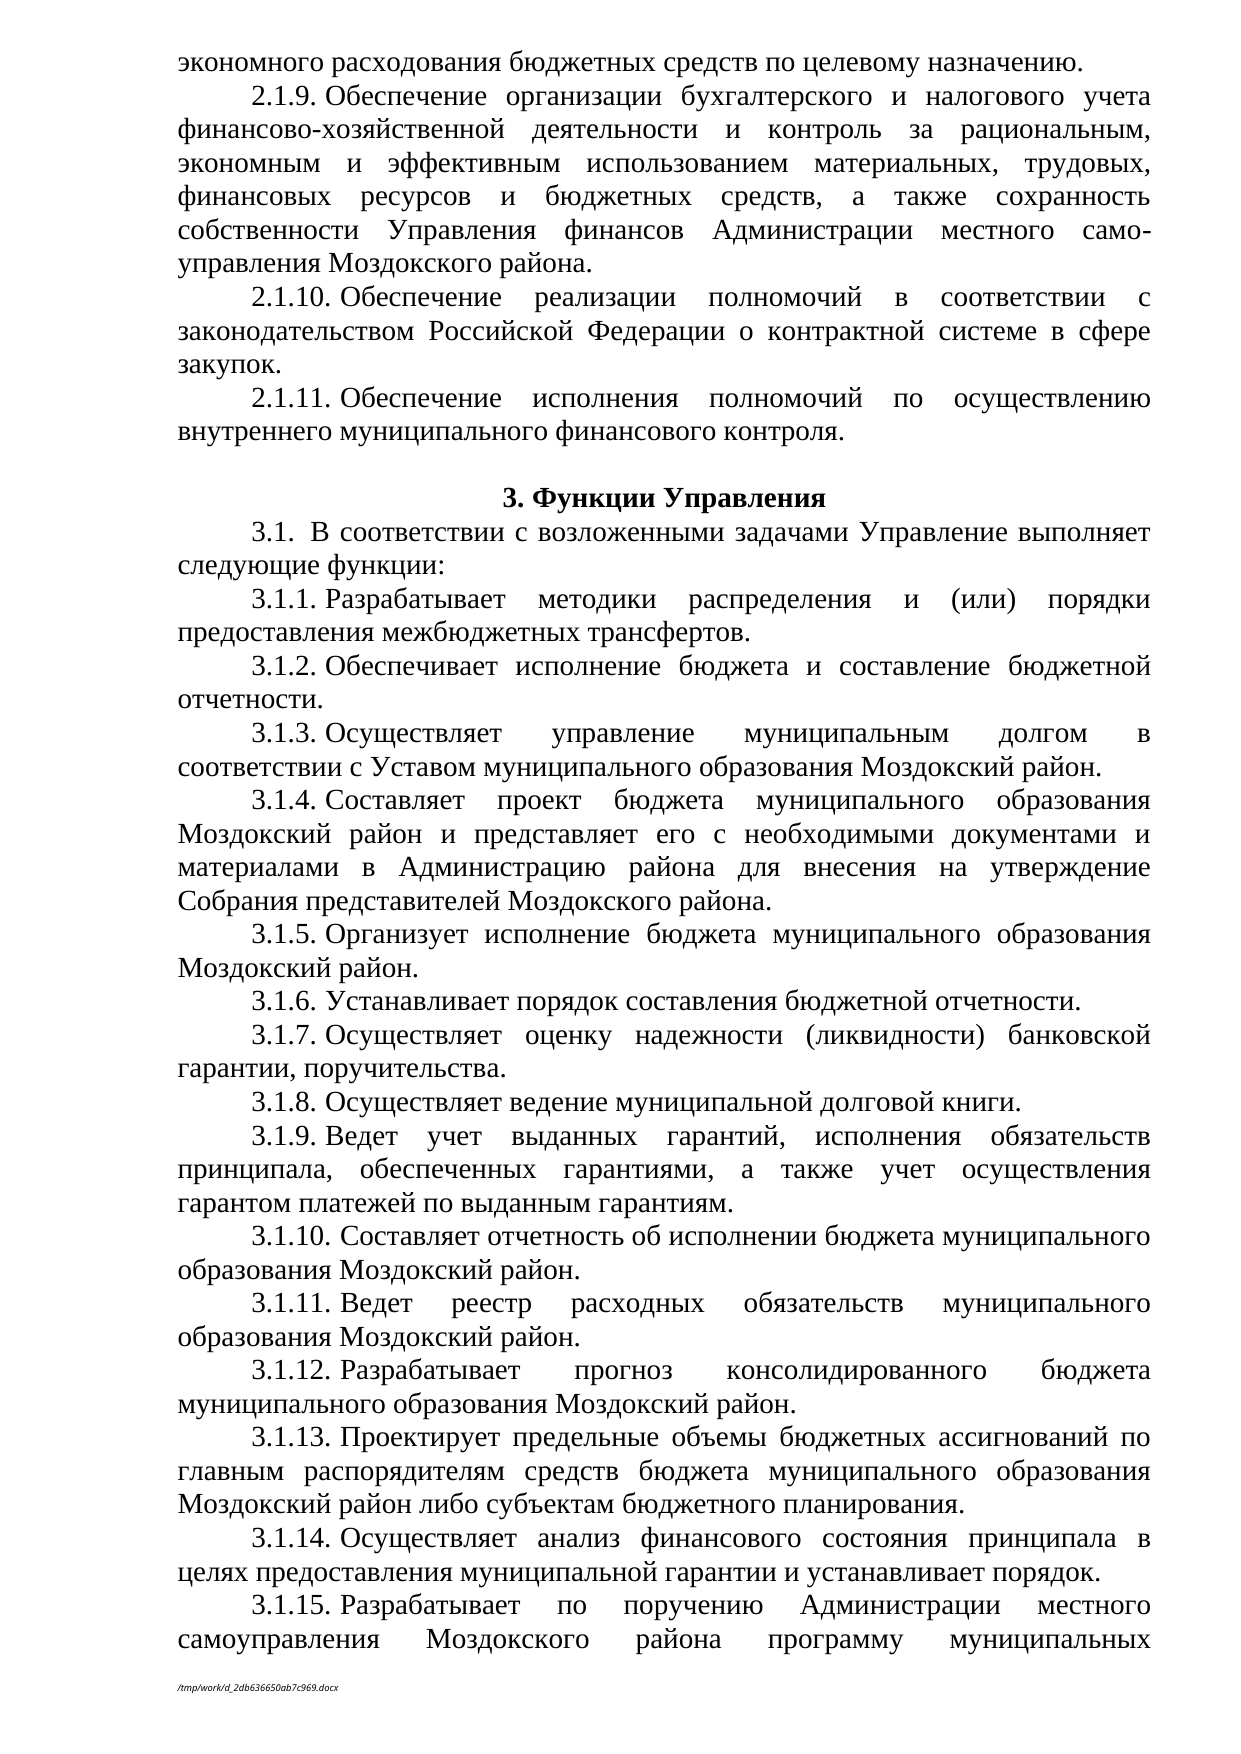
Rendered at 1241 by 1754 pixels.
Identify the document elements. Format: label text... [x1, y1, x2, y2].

list Осуществляет ведение муниципальной долговой книги. [177, 1084, 1151, 1118]
list В соответствии с возложенными задачами Управление выполняет следующие функции: [177, 514, 1151, 581]
list Проектирует предельные объемы бюджетных ассигнований по главным распорядителям средств бюджета муниципального образования Моздокский район либо субъектам бюджетного планирования. [177, 1419, 1151, 1520]
list Функции Управления [177, 480, 1151, 514]
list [177, 1587, 1151, 1654]
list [177, 44, 1151, 78]
list Обеспечение исполнения полномочий по осуществлению внутреннего муниципального финансового контроля. [177, 380, 1151, 447]
list Обеспечение реализации полномочий в соответствии с законодательством Российской Федерации о контрактной системе в сфере закупок. [177, 279, 1151, 380]
list Обеспечивает исполнение бюджета и составление бюджетной отчетности. [177, 648, 1151, 715]
list Обеспечение организации бухгалтерского и налогового учета финансово-хозяйственной деятельности и контроль за рациональным, экономным и эффективным использованием материальных, трудовых, финансовых ресурсов и бюджетных средств, а также сохранность собственности Управления финансов Администрации местного самоуправления Моздокского района. [177, 78, 1151, 279]
list Разрабатывает методики распределения и (или) порядки предоставления межбюджетных трансфертов. [177, 581, 1151, 648]
list Осуществляет оценку надежности (ликвидности) банковской гарантии, поручительства. [177, 1017, 1151, 1084]
list Составляет отчетность об исполнении бюджета муниципального образования Моздокский район. [177, 1218, 1151, 1285]
list Ведет реестр расходных обязательств муниципального образования Моздокский район. [177, 1285, 1151, 1352]
list Осуществляет управление муниципальным долгом в соответствии с Уставом муниципального образования Моздокский район. [177, 715, 1151, 782]
list Составляет проект бюджета муниципального образования Моздокский район и представляет его с необходимыми документами и материалами в Администрацию района для внесения на утверждение Собрания представителей Моздокского района. [177, 782, 1151, 916]
list Разрабатывает прогноз консолидированного бюджета муниципального образования Моздокский район. [177, 1352, 1151, 1419]
list Ведет учет выданных гарантий, исполнения обязательств принципала, обеспеченных гарантиями, а также учет осуществления гарантом платежей по выданным гарантиям. [177, 1118, 1151, 1218]
list Устанавливает порядок составления бюджетной отчетности. [177, 983, 1151, 1017]
list Организует исполнение бюджета муниципального образования Моздокский район. [177, 916, 1151, 983]
list Осуществляет анализ финансового состояния принципала в целях предоставления муниципальной гарантии и устанавливает порядок. [177, 1520, 1151, 1587]
